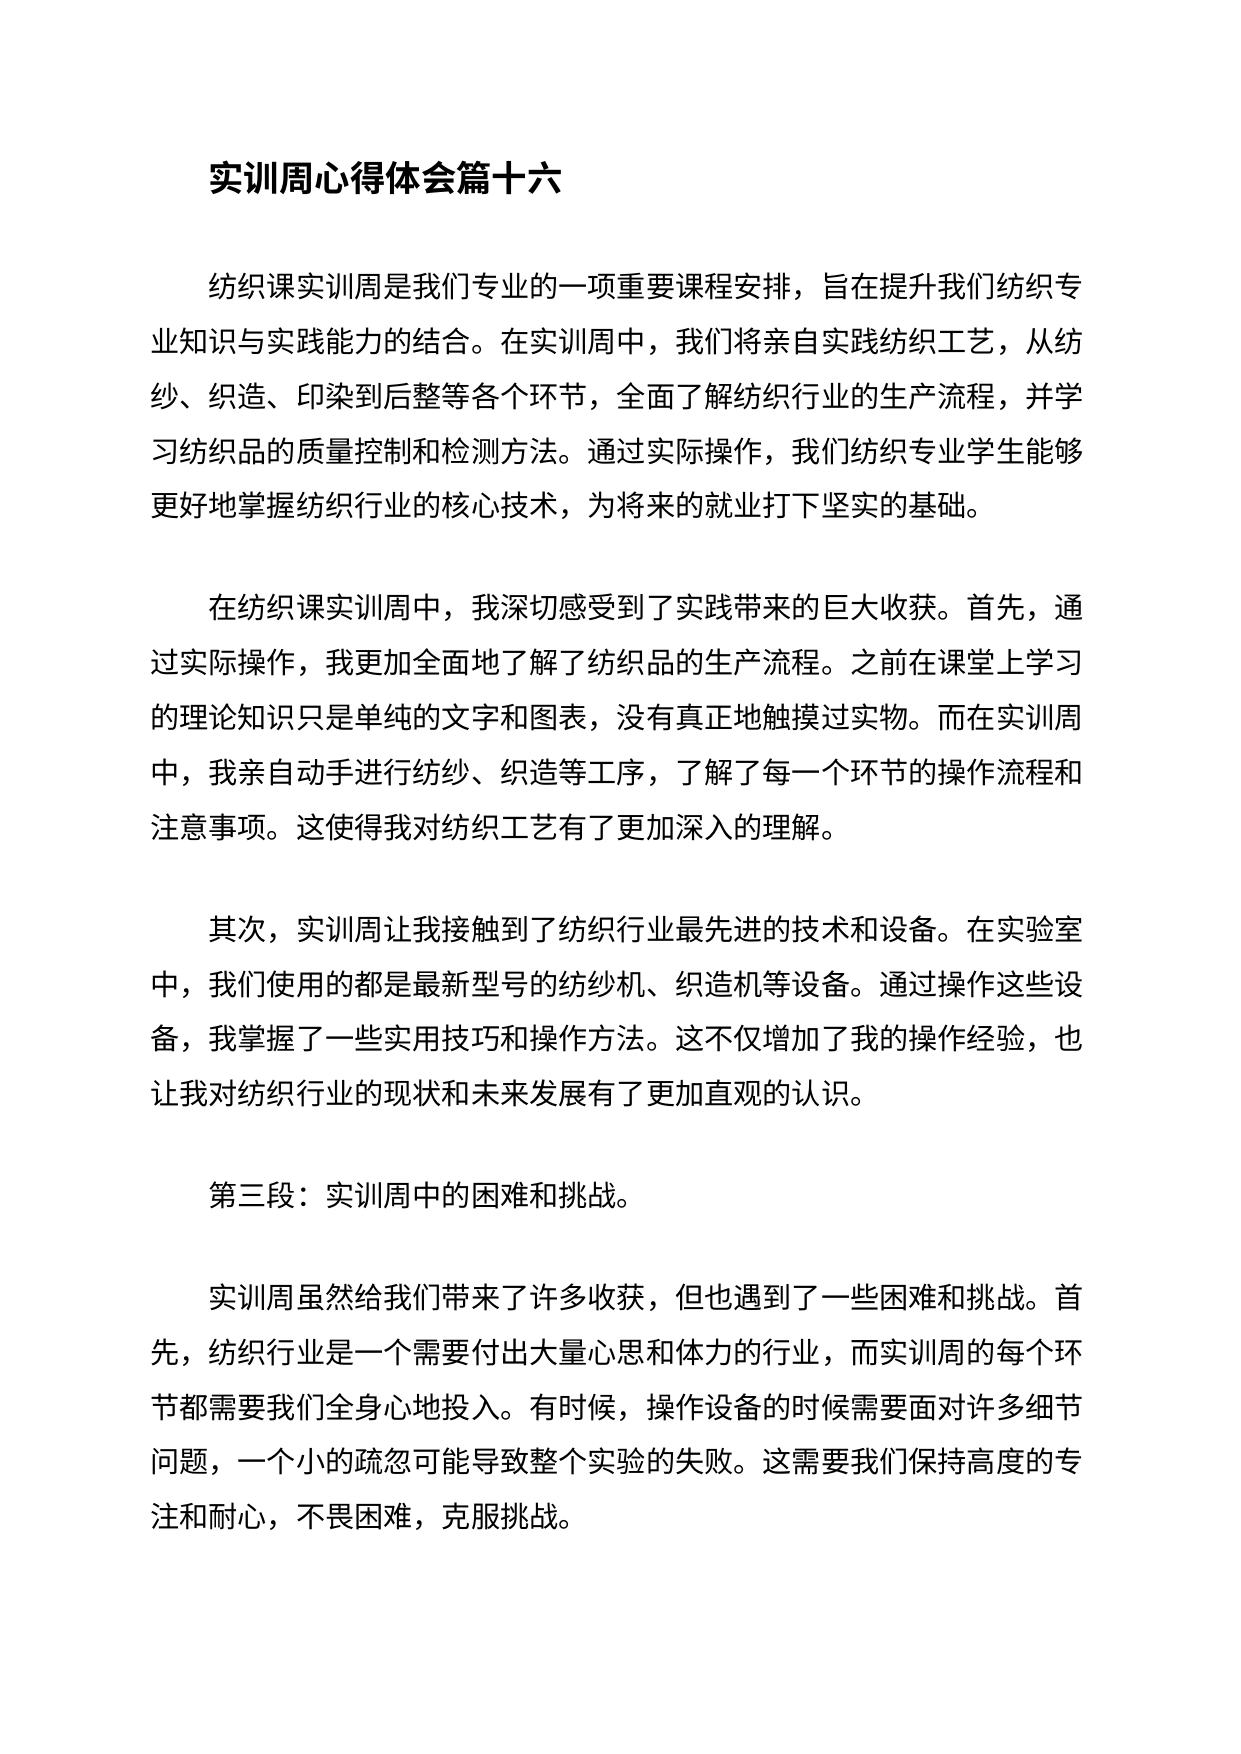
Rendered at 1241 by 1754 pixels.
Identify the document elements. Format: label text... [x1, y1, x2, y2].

text 第三段：实训周中的困难和挑战。 [150, 1173, 1090, 1215]
text 在纺织课实训周中，我深切感受到了实践带来的巨大收获。首先，通过实际操作，我更加全面地了解了纺织品的生产流程。之前在课堂上学习的理论知识只是单纯的文字和图表，没有真正地触摸过实物。而在实训周中，我亲自动手进行纺纱、织造等工序，了解了每一个环节的操作流程和注意事项。这使得我对纺织工艺有了更加深入的理解。 [150, 585, 1090, 847]
text 实训周虽然给我们带来了许多收获，但也遇到了一些困难和挑战。首先，纺织行业是一个需要付出大量心思和体力的行业，而实训周的每个环节都需要我们全身心地投入。有时候，操作设备的时候需要面对许多细节问题，一个小的疏忽可能导致整个实验的失败。这需要我们保持高度的专注和耐心，不畏困难，克服挑战。 [150, 1274, 1090, 1536]
text 实训周心得体会篇十六 [150, 150, 1090, 201]
text 其次，实训周让我接触到了纺织行业最先进的技术和设备。在实验室中，我们使用的都是最新型号的纺纱机、织造机等设备。通过操作这些设备，我掌握了一些实用技巧和操作方法。这不仅增加了我的操作经验，也让我对纺织行业的现状和未来发展有了更加直观的认识。 [150, 906, 1090, 1113]
text 纺织课实训周是我们专业的一项重要课程安排，旨在提升我们纺织专业知识与实践能力的结合。在实训周中，我们将亲自实践纺织工艺，从纺纱、织造、印染到后整等各个环节，全面了解纺织行业的生产流程，并学习纺织品的质量控制和检测方法。通过实际操作，我们纺织专业学生能够更好地掌握纺织行业的核心技术，为将来的就业打下坚实的基础。 [150, 263, 1090, 525]
